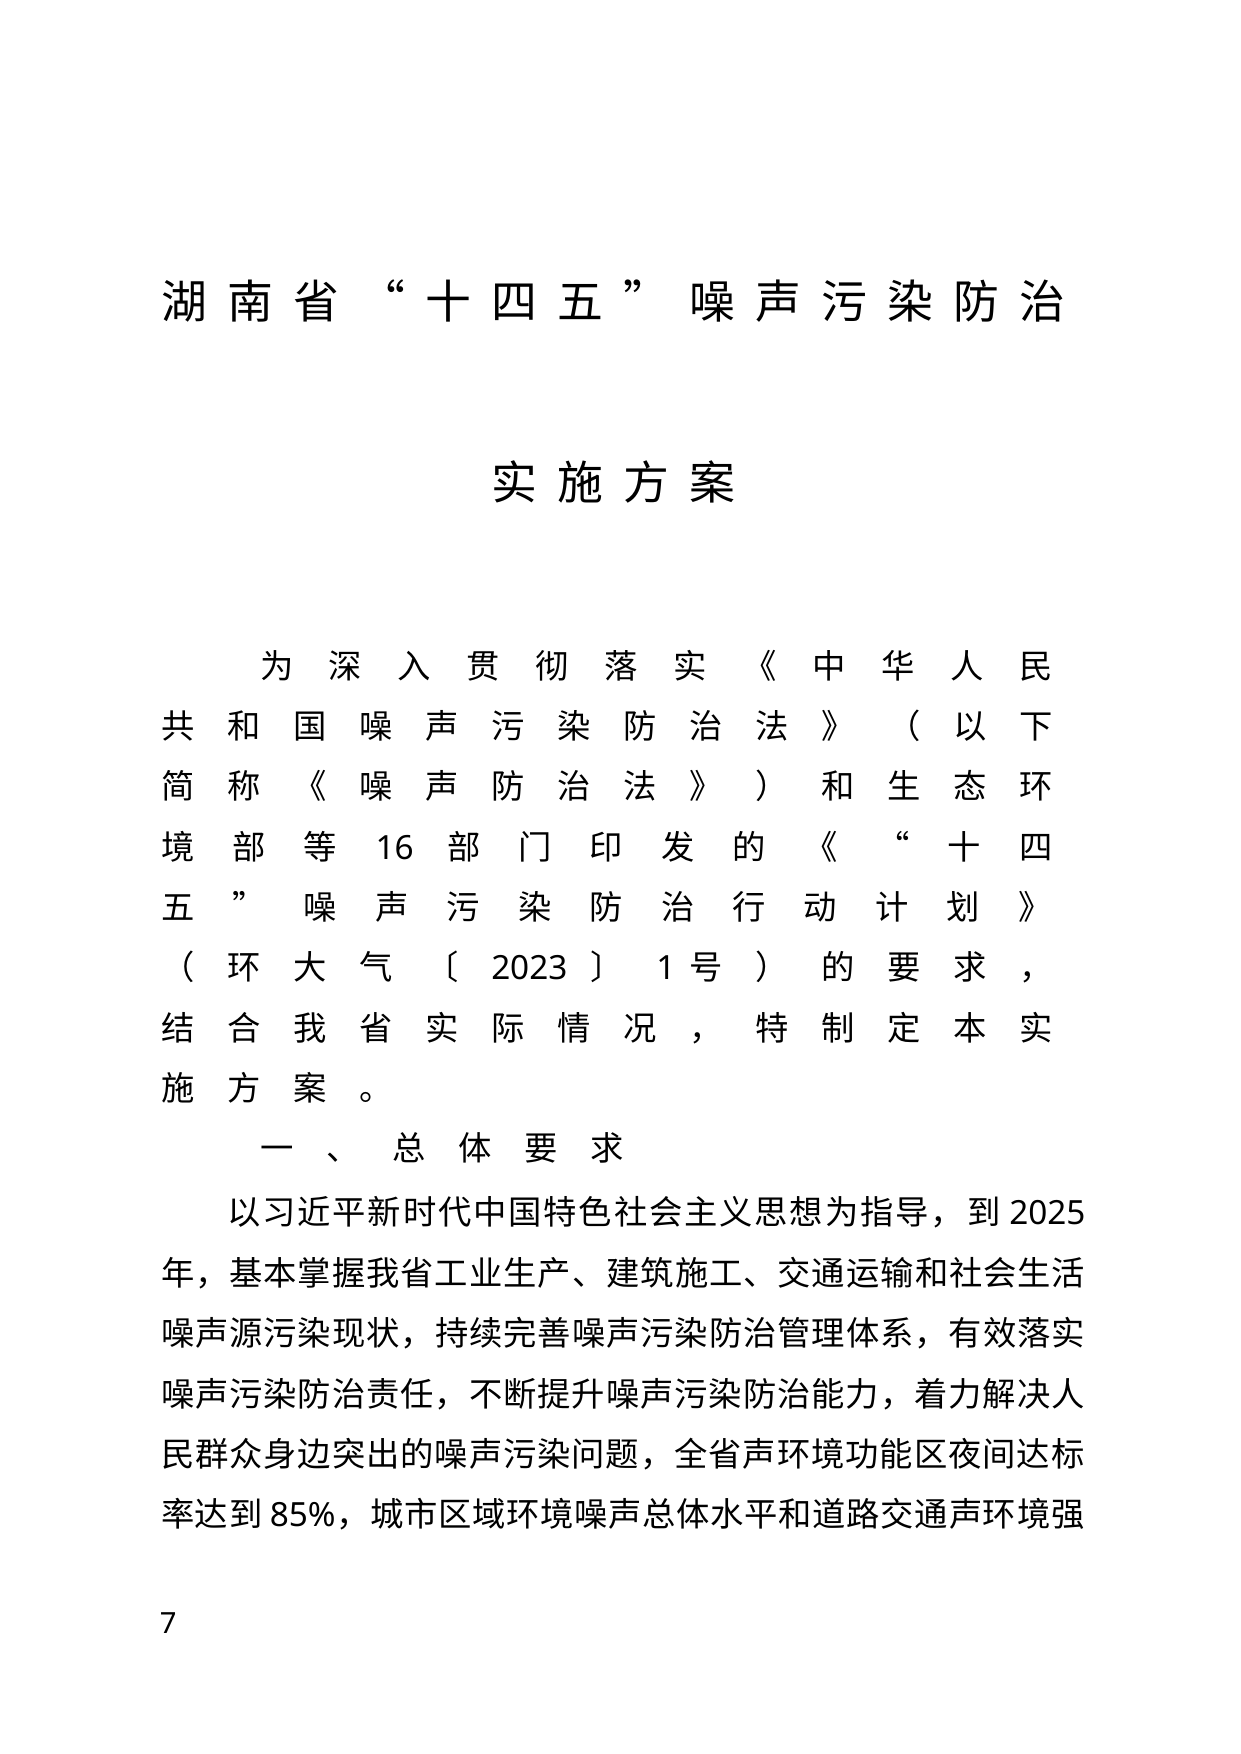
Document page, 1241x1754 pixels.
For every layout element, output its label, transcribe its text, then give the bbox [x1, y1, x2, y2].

subtitle 一、总体要求 [161, 1116, 1085, 1176]
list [161, 1176, 1085, 1539]
text 为深入贯彻落实《中华人民共和国噪声污染防治法》（以下简称《噪声防治法》）和生态环境部等16部门印发的《“十四五”噪声污染防治行动计划》（环大气〔2023〕1号）的要求，结合我省实际情况，特制定本实施方案。 [161, 633, 1085, 1116]
text 湖南省“十四五”噪声污染防治实施方案 [161, 238, 1085, 540]
